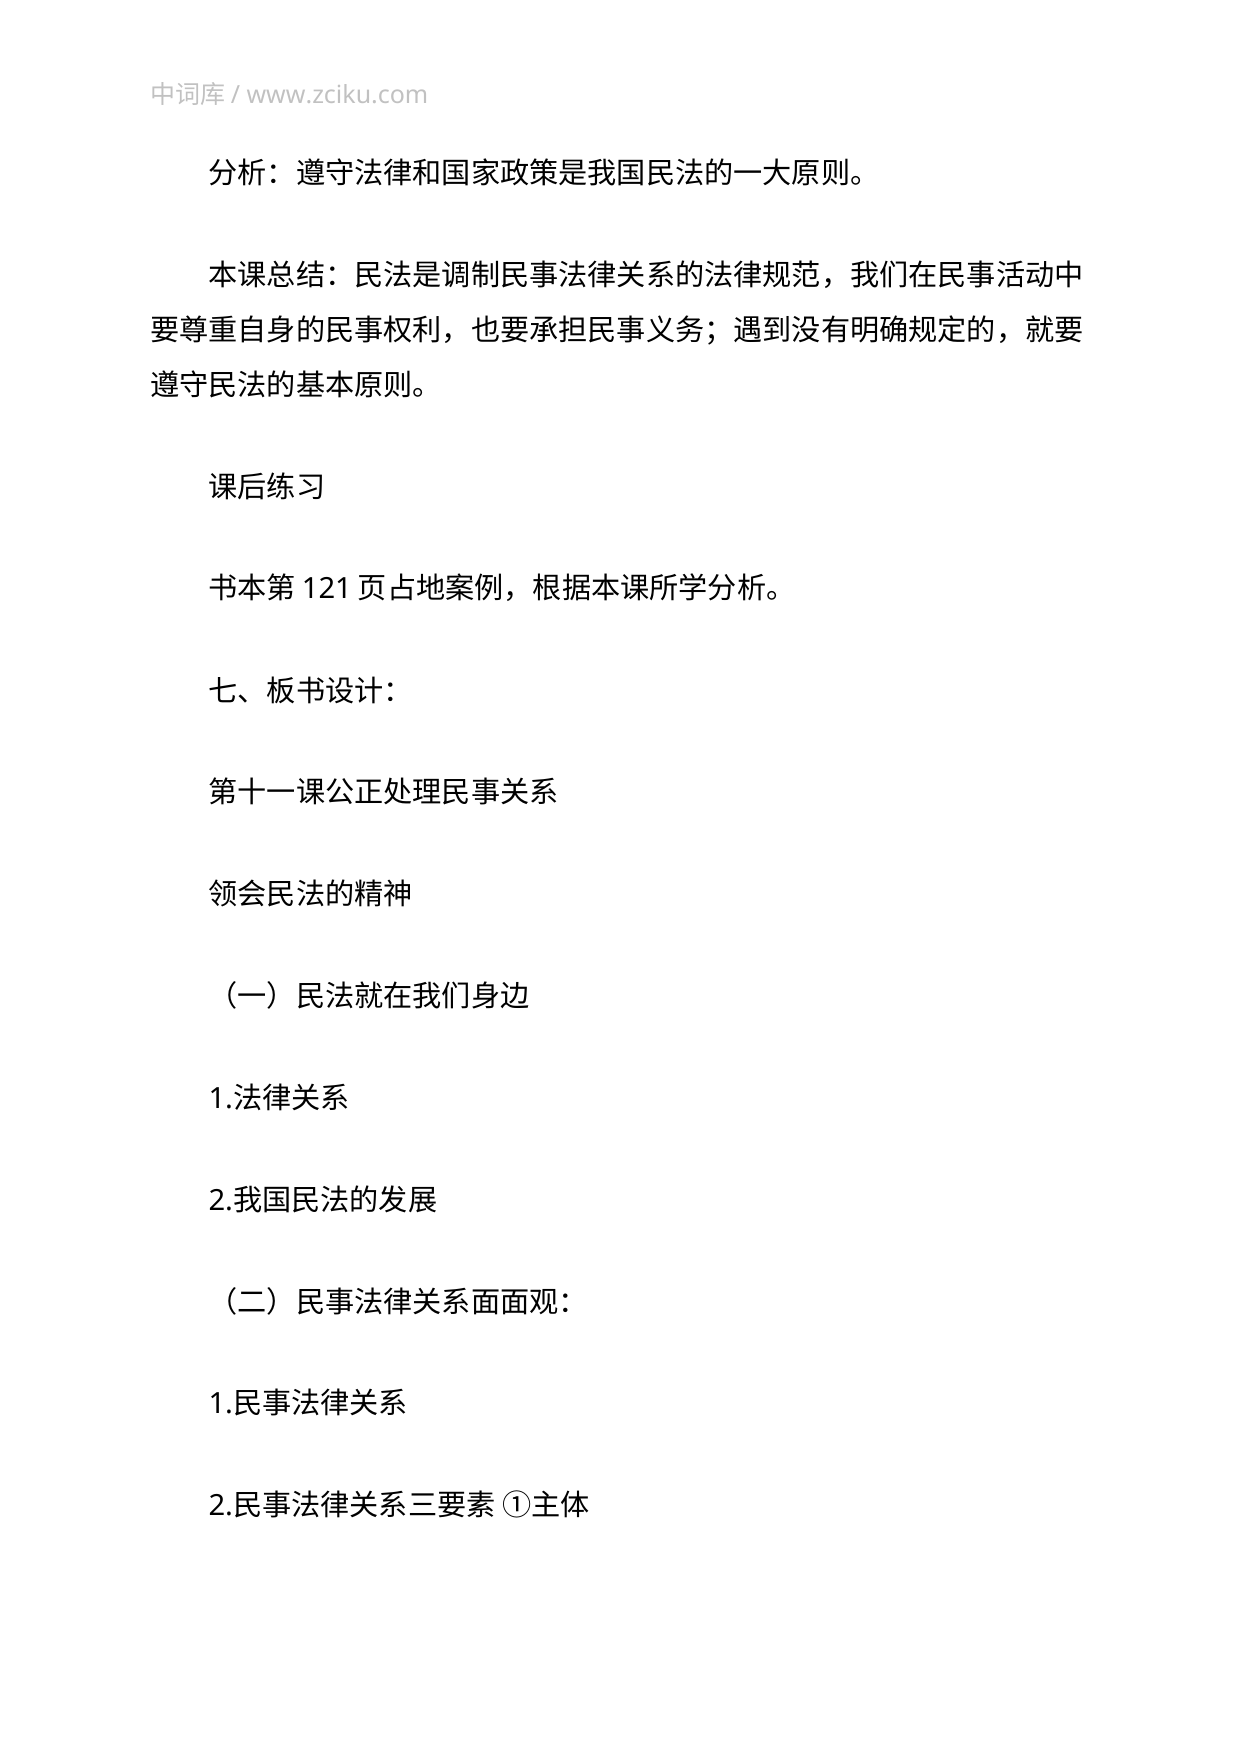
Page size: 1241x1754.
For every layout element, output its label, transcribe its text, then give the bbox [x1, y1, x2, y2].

text （二）民事法律关系面面观： [150, 1278, 1090, 1320]
text 七、板书设计： [150, 667, 1090, 709]
text 分析：遵守法律和国家政策是我国民法的一大原则。 [150, 150, 1090, 192]
text （一）民法就在我们身边 [150, 972, 1090, 1015]
text 领会民法的精神 [150, 871, 1090, 913]
text 本课总结：民法是调制民事法律关系的法律规范，我们在民事活动中要尊重自身的民事权利，也要承担民事义务；遇到没有明确规定的，就要遵守民法的基本原则。 [150, 252, 1090, 404]
text 2.我国民法的发展 [150, 1176, 1090, 1218]
text 2.民事法律关系三要素 ①主体 [150, 1482, 1090, 1524]
text 1.法律关系 [150, 1074, 1090, 1117]
text 第十一课公正处理民事关系 [150, 769, 1090, 811]
text 书本第121页占地案例，根据本课所学分析。 [150, 565, 1090, 607]
text 课后练习 [150, 463, 1090, 506]
text 1.民事法律关系 [150, 1380, 1090, 1422]
